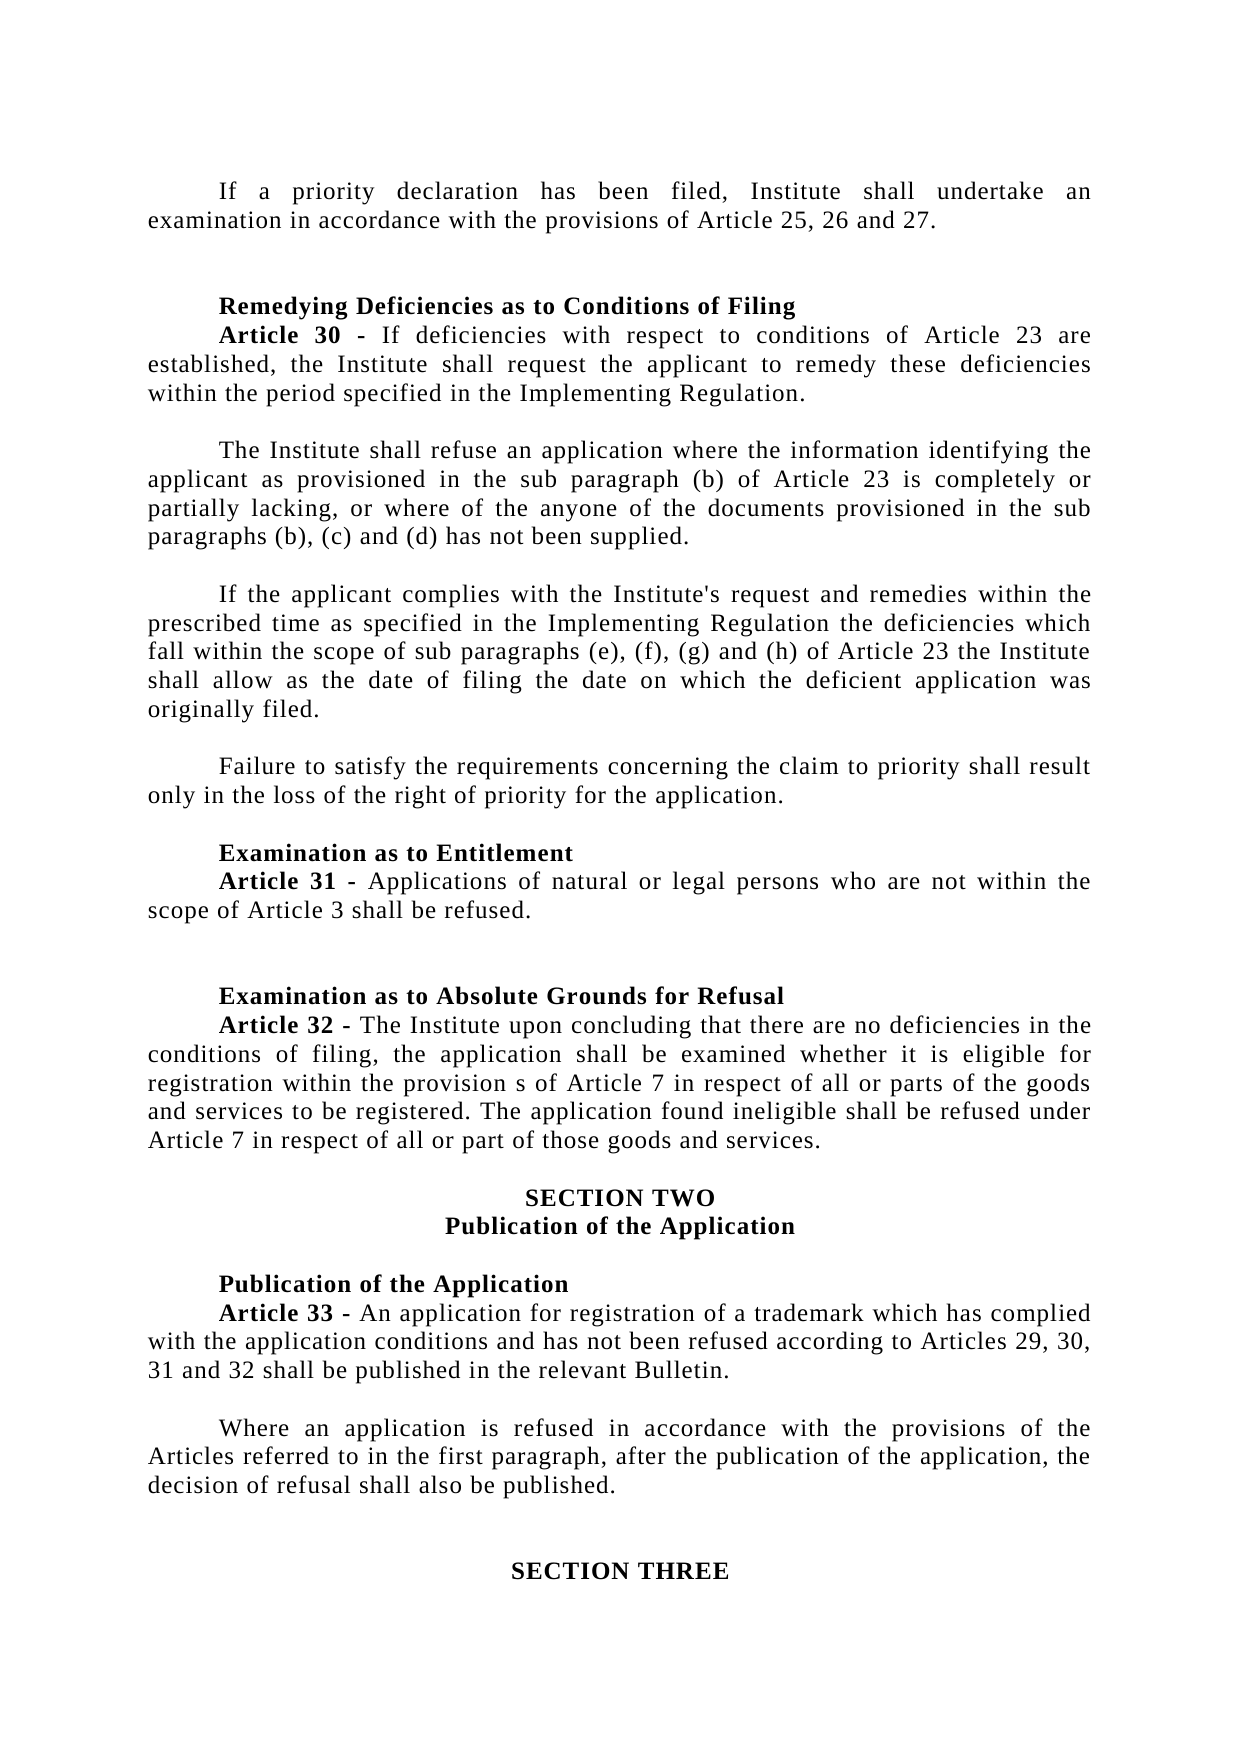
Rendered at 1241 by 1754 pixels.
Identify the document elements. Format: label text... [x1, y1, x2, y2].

text Article 32 - The Institute upon concluding that there are no deficiencies in the conditions of filing, the application shall be examined whether it is eligible for registration within the provision s of Article respect of all or parts of the goods and services to be registered. The application found ineligible shall be refused under Article respect of all or part of those goods and services. [148, 1010, 1093, 1154]
text If a priority declaration has been filed, Institute shall undertake an examination in accordance with the provisions of Article 25, 26 and 27. [148, 176, 1093, 234]
text Article 33 - An application for registration of a trademark which has complied with the application conditions and has not been refused according to Articles 29, 30, 31 and 32 shall be published in the relevant Bulletin. [148, 1298, 1093, 1384]
text Publication of the Application [148, 1211, 1093, 1240]
text Where an application is refused in accordance with the provisions of the Articles referred to in the first paragraph, after the publication of the application, the decision of refusal shall also be published. [148, 1413, 1093, 1499]
text Examination as to Absolute Grounds for Refusal [148, 981, 1093, 1010]
text Article 31 - Applications of natural or legal persons who are not within the scope of Article 3 shall be refused. [148, 866, 1093, 924]
text SECTION THREE [148, 1556, 1093, 1585]
text The Institute shall refuse an application where the information identifying the applicant as provisioned in the sub paragraph (b) of Article 23 is completely or partially lacking, or where of the anyone of the documents provisioned in the sub paragraphs (b), (c) and (d) has not been supplied. [148, 435, 1093, 550]
text SECTION TWO [148, 1183, 1093, 1211]
text Article 30 - If deficiencies with respect to conditions of Article 23 are established, the Institute shall request the applicant to remedy these deficiencies within the period specified in the Implementing Regulation. [148, 320, 1093, 406]
text Remedying Deficiencies as to Conditions of Filing [148, 291, 1093, 320]
text Examination as to Entitlement [148, 838, 1093, 866]
text Failure to satisfy the requirements concerning the claim to priority shall result only in the loss of the right of priority for the application. [148, 751, 1093, 809]
text If the applicant complies with the Institute's request and remedies within the prescribed time as specified in the Implementing Regulation the deficiencies which fall within the scope of sub paragraphs (e), (f), (g) and (h) of Article 23 the Institute shall allow as the date of filing the date on which the deficient application was originally filed. [148, 579, 1093, 723]
text Publication of the Application [148, 1269, 1093, 1298]
